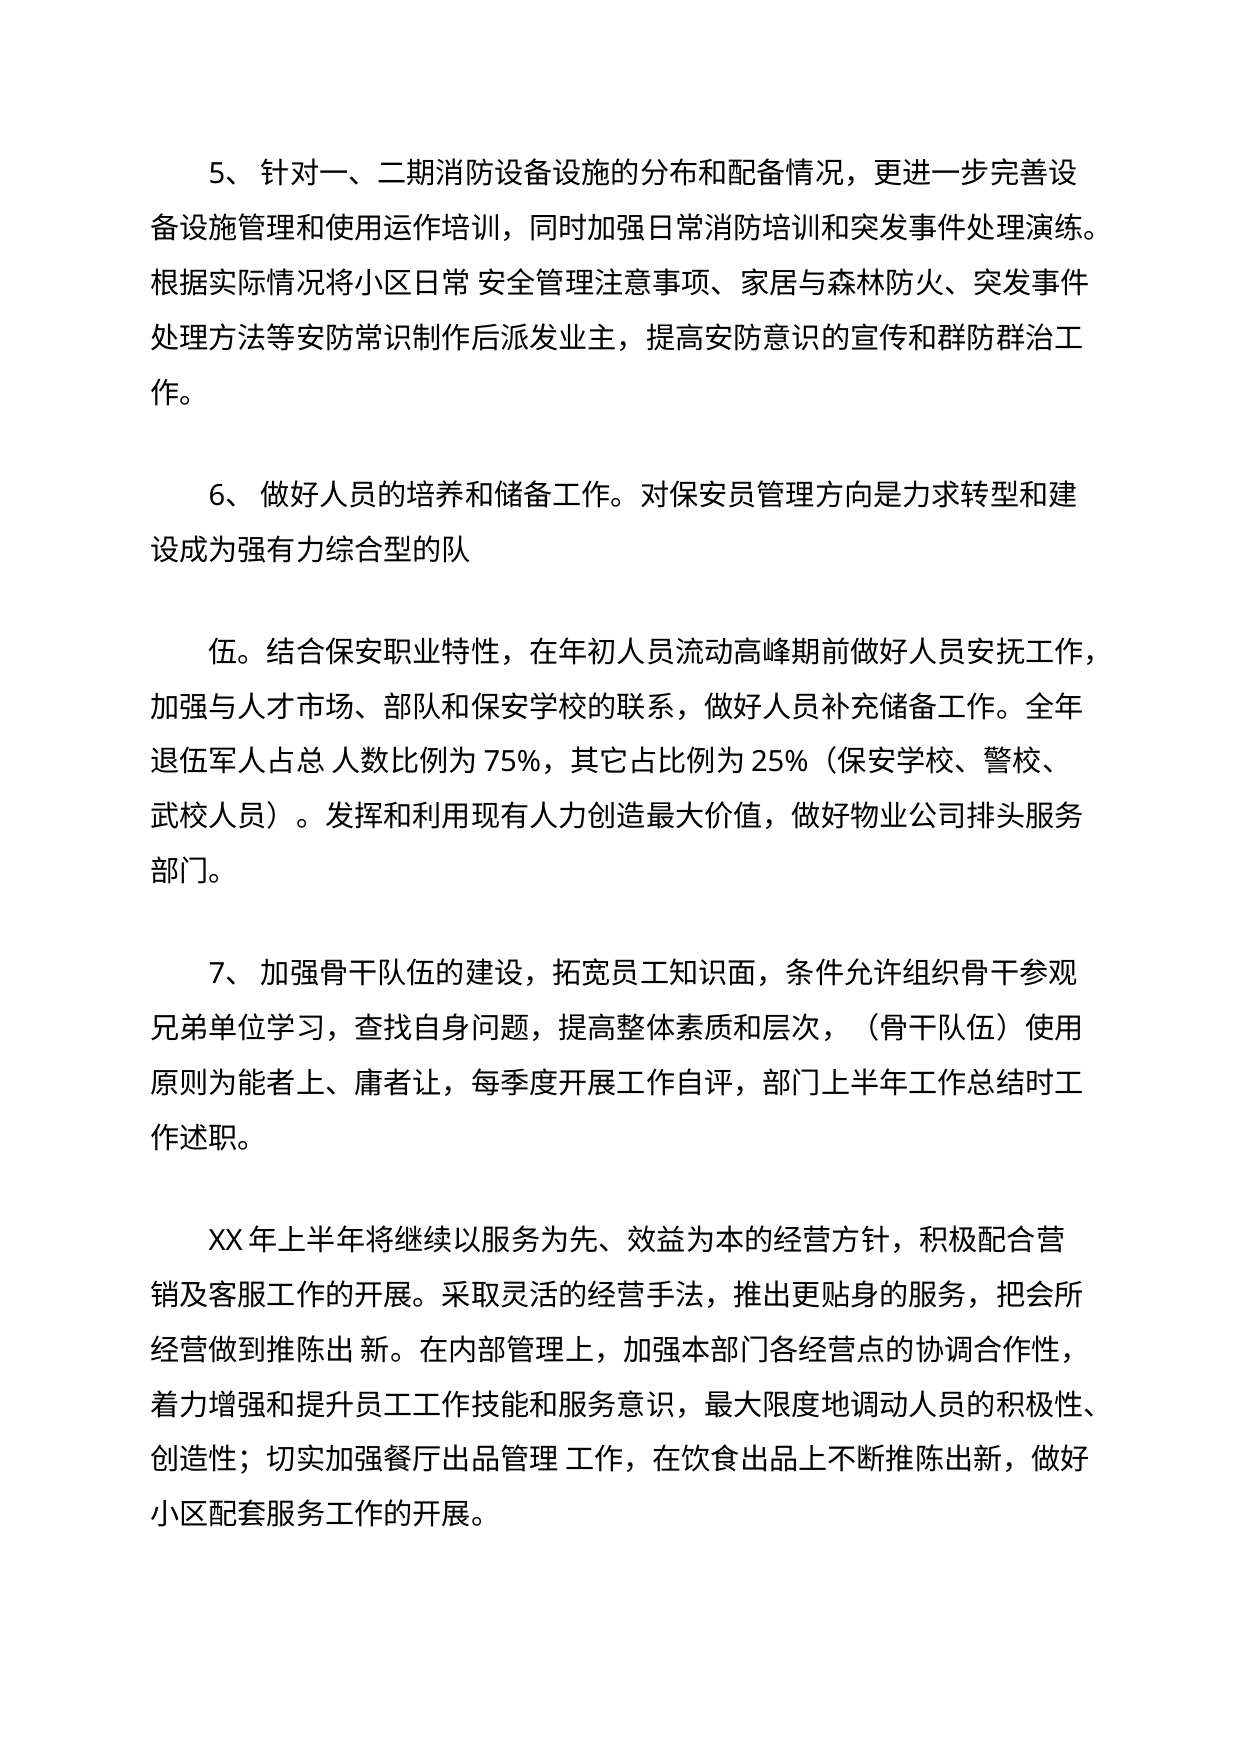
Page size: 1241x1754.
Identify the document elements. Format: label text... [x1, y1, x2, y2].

text 6、 做好人员的培养和储备工作。对保安员管理方向是力求转型和建设成为强有力综合型的队 [150, 471, 1090, 569]
text 7、 加强骨干队伍的建设，拓宽员工知识面，条件允许组织骨干参观兄弟单位学习，查找自身问题，提高整体素质和层次，（骨干队伍）使用原则为能者上、庸者让，每季度开展工作自评，部门上半年工作总结时工作述职。 [150, 950, 1090, 1157]
text 伍。结合保安职业特性，在年初人员流动高峰期前做好人员安抚工作，加强与人才市场、部队和保安学校的联系，做好人员补充储备工作。全年退伍军人占总 人数比例为75%，其它占比例为25%（保安学校、警校、武校人员）。发挥和利用现有人力创造最大价值，做好物业公司排头服务部门。 [150, 628, 1090, 890]
text XX年上半年将继续以服务为先、效益为本的经营方针，积极配合营销及客服工作的开展。采取灵活的经营手法，推出更贴身的服务，把会所经营做到推陈出 新。在内部管理上，加强本部门各经营点的协调合作性，着力增强和提升员工工作技能和服务意识，最大限度地调动人员的积极性、创造性；切实加强餐厅出品管理 工作，在饮食出品上不断推陈出新，做好小区配套服务工作的开展。 [150, 1216, 1090, 1533]
text 5、 针对一、二期消防设备设施的分布和配备情况，更进一步完善设备设施管理和使用运作培训，同时加强日常消防培训和突发事件处理演练。根据实际情况将小区日常 安全管理注意事项、家居与森林防火、突发事件处理方法等安防常识制作后派发业主，提高安防意识的宣传和群防群治工作。 [150, 150, 1090, 412]
